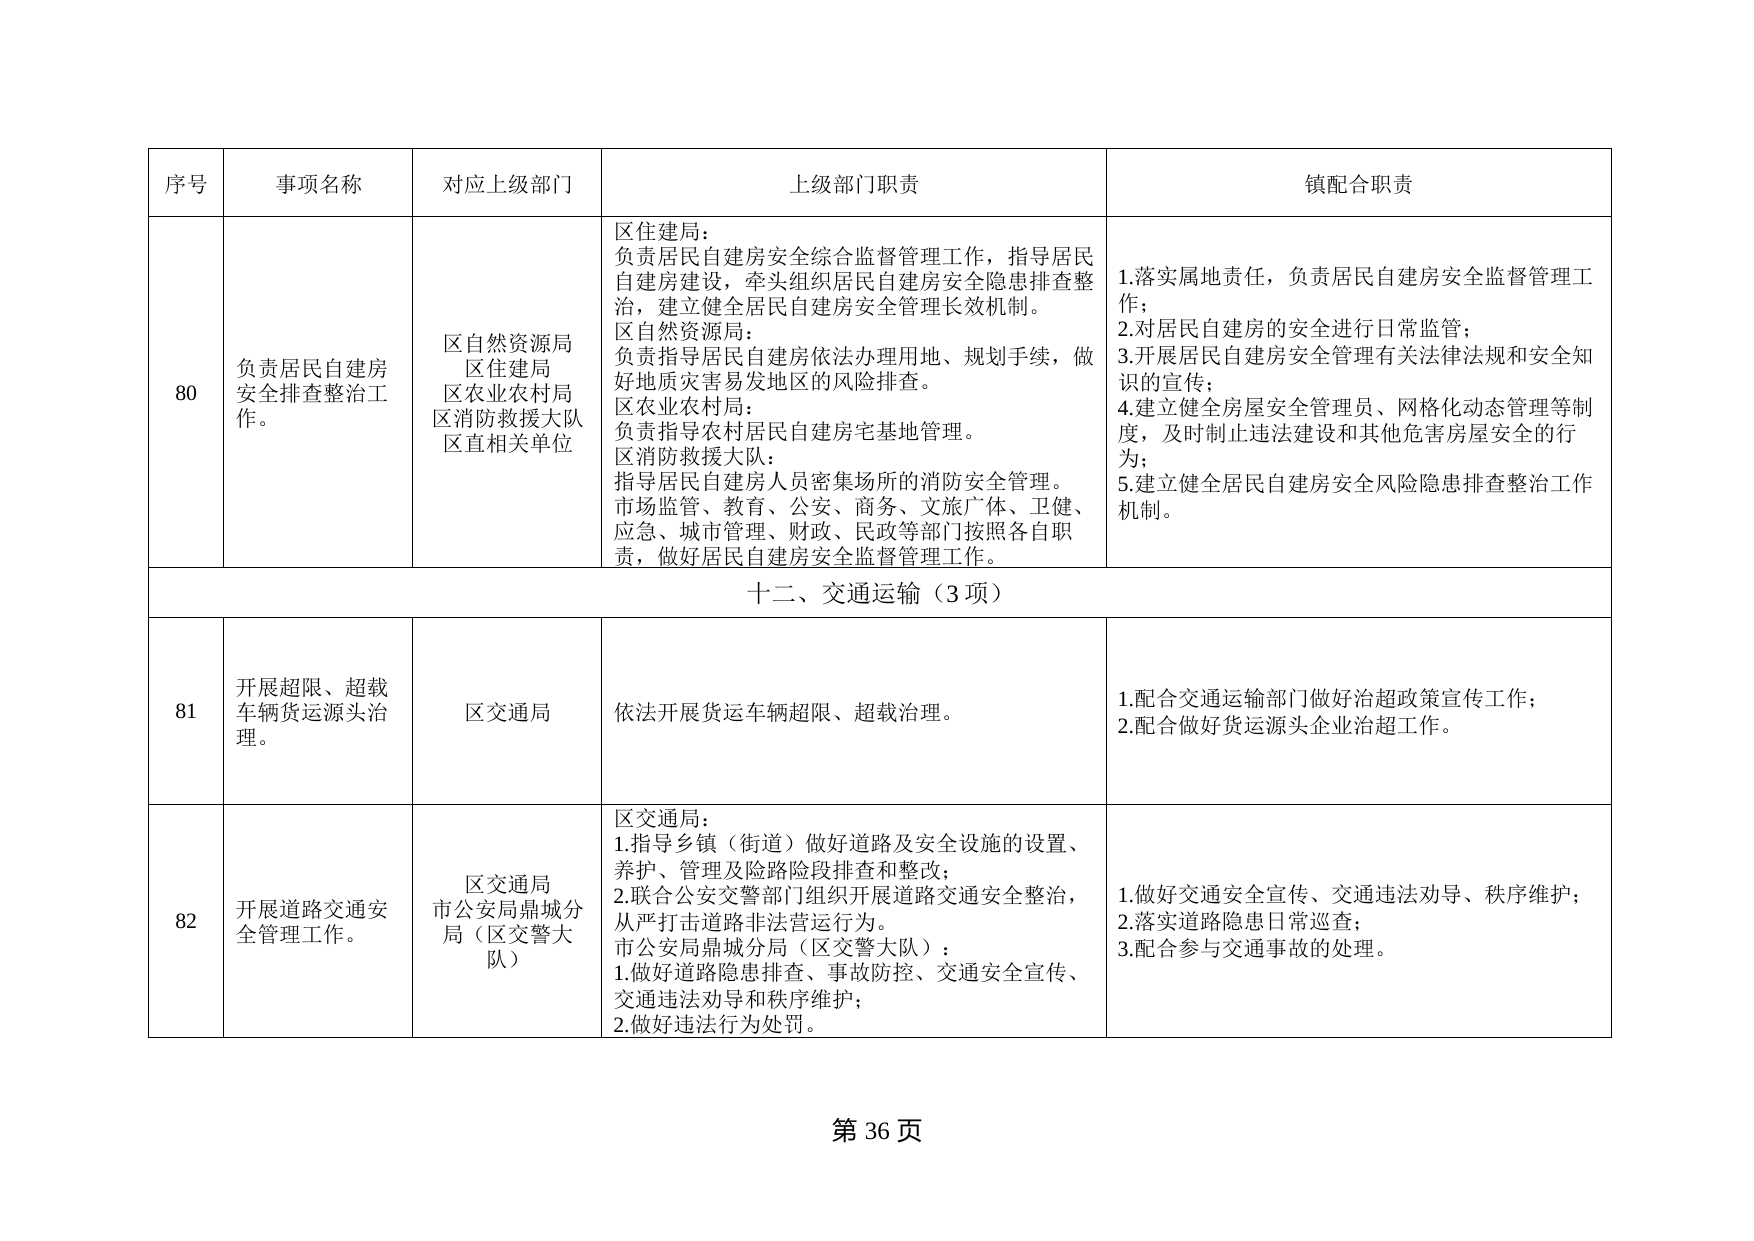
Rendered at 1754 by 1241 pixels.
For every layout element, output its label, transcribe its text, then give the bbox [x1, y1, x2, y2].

table_cell 81 [149, 618, 223, 804]
table_cell 区住建局： 负责居民自建房安全综合监督管理工作，指导居民自建房建设，牵头组织居民自建房安全隐患排查整治，建立健全居民自建房安全管理长效机制。 区自然资源局： 负责指导居民自建房依法办理用地、规划手续，做好地质灾害易发地区的风险排查。 区农业农村局： 负责指导农村居民自建房宅基地管理。 区消防救援大队： 指导居民自建房人员密集场所的消防安全管理。 市场监管、教育、公安、商务、文旅广体、卫健、应急、城市管理、财政、民政等部门按照各自职责，做好居民自建房安全监督管理工作。 [602, 217, 1106, 567]
table_cell 负责居民自建房安全排查整治工作。 [224, 217, 412, 567]
table_header 事项名称 [224, 149, 412, 216]
table_cell 依法开展货运车辆超限、超载治理。 [602, 618, 1106, 804]
table_cell 开展道路交通安全管理工作。 [224, 805, 412, 1037]
table_cell 区交通局： 1.指导乡镇（街道）做好道路及安全设施的设置、养护、管理及险路险段排查和整改； 2.联合公安交警部门组织开展道路交通安全整治，从严打击道路非法营运行为。 市公安局鼎城分局（区交警大队）： 1.做好道路隐患排查、事故防控、交通安全宣传、交通违法劝导和秩序维护； 2.做好违法行为处罚。 [602, 805, 1106, 1037]
table_header 上级部门职责 [602, 149, 1106, 216]
table_header 镇配合职责 [1107, 149, 1611, 216]
table_cell 1.配合交通运输部门做好治超政策宣传工作； 2.配合做好货运源头企业治超工作。 [1107, 618, 1611, 804]
table_header 序号 [149, 149, 223, 216]
table_cell 1.做好交通安全宣传、交通违法劝导、秩序维护； 2.落实道路隐患日常巡查； 3.配合参与交通事故的处理。 [1107, 805, 1611, 1037]
table_cell 区自然资源局 区住建局 区农业农村局 区消防救援大队 区直相关单位 [413, 217, 601, 567]
table_cell 区交通局 [413, 618, 601, 804]
table_cell 80 [149, 217, 223, 567]
table_cell 82 [149, 805, 223, 1037]
table_cell 开展超限、超载车辆货运源头治理。 [224, 618, 412, 804]
table_header 对应上级部门 [413, 149, 601, 216]
table_cell 区交通局 市公安局鼎城分局（区交警大队） [413, 805, 601, 1037]
table_cell 十二、交通运输（3项） [149, 568, 1611, 617]
table_cell 1.落实属地责任，负责居民自建房安全监督管理工作； 2.对居民自建房的安全进行日常监管； 3.开展居民自建房安全管理有关法律法规和安全知识的宣传； 4.建立健全房屋安全管理员、网格化动态管理等制度，及时制止违法建设和其他危害房屋安全的行为； 5.建立健全居民自建房安全风险隐患排查整治工作机制。 [1107, 217, 1611, 567]
